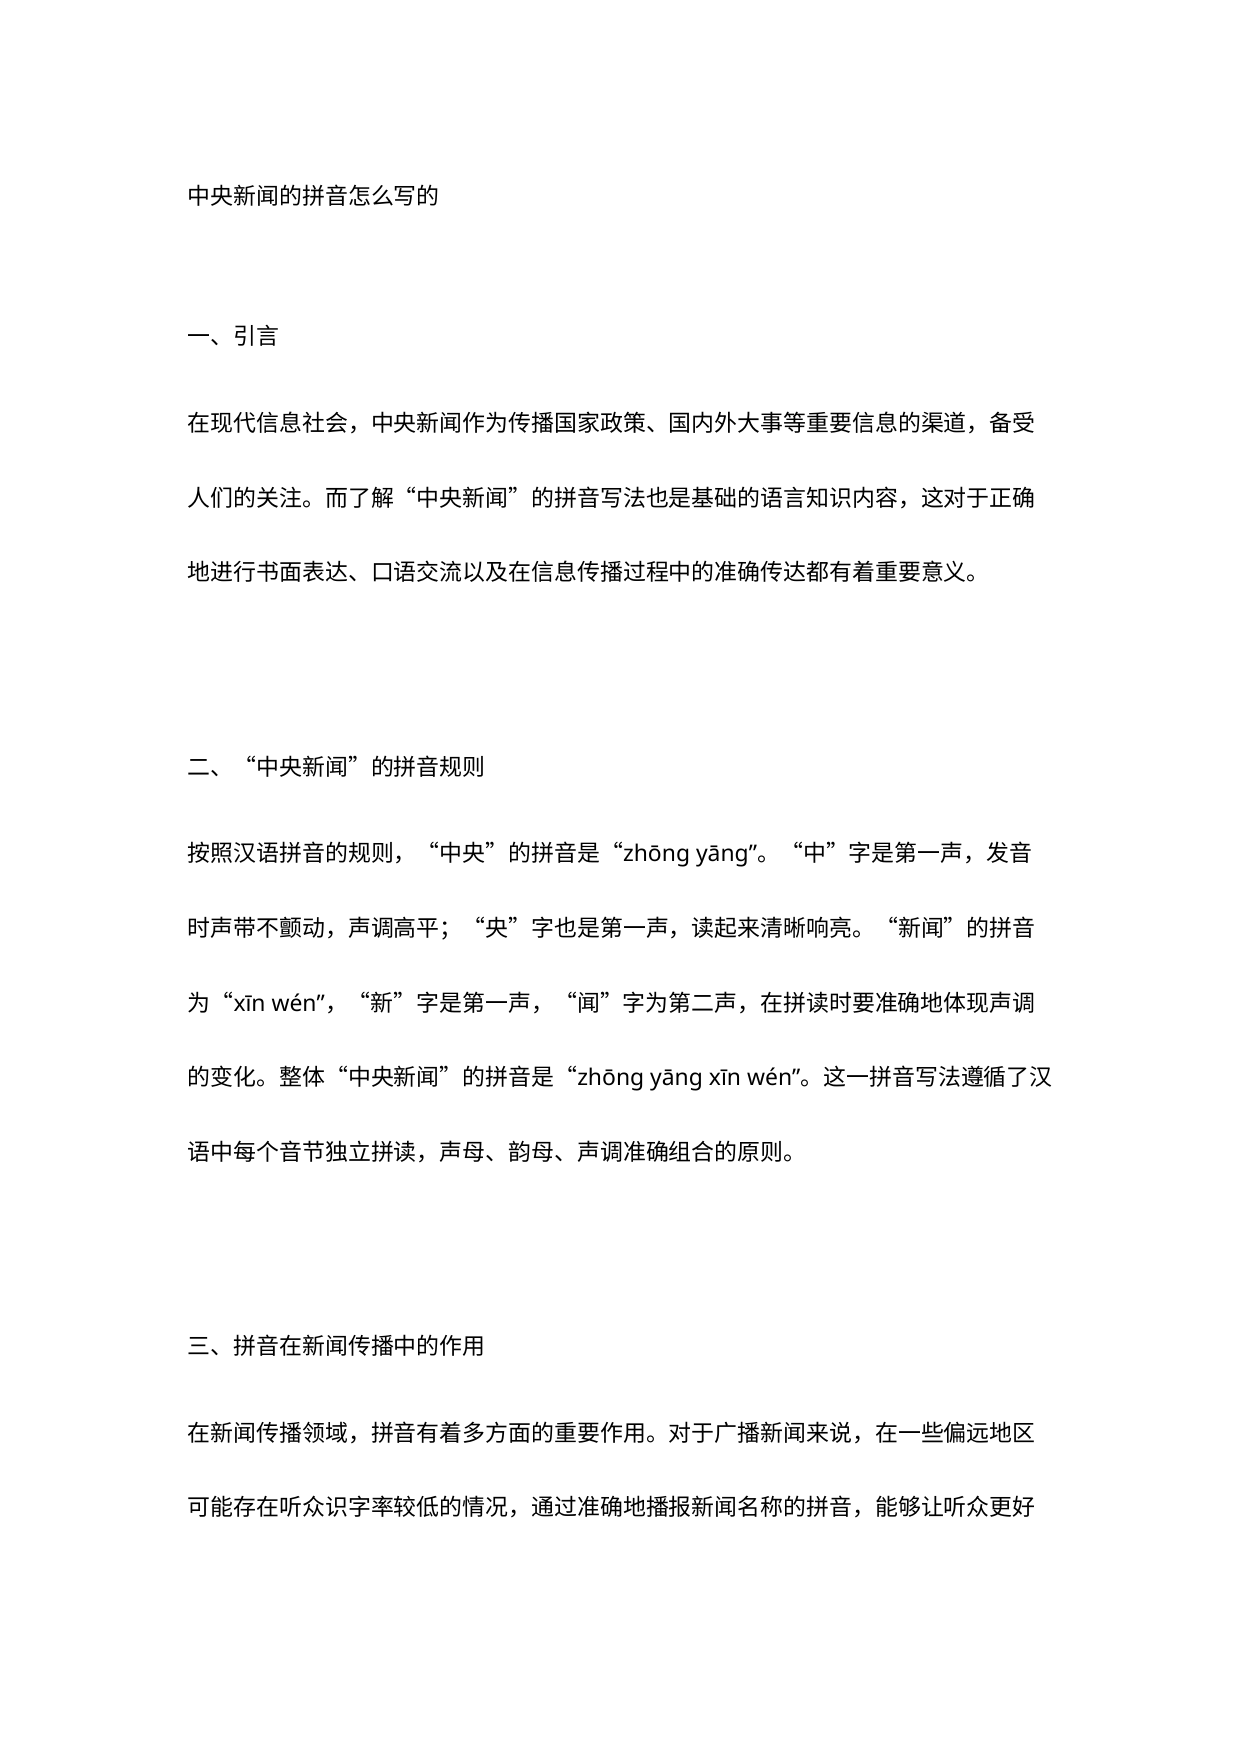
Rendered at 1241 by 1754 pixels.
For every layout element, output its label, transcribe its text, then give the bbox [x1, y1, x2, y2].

text 三、拼音在新闻传播中的作用 [187, 1312, 1053, 1377]
text 中央新闻的拼音怎么写的 [187, 162, 1053, 227]
text 一、引言 [187, 302, 1053, 367]
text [187, 1399, 1053, 1538]
text 在现代信息社会，中央新闻作为传播国家政策、国内外大事等重要信息的渠道，备受人们的关注。而了解“中央新闻”的拼音写法也是基础的语言知识内容，这对于正确地进行书面表达、口语交流以及在信息传播过程中的准确传达都有着重要意义。 [187, 389, 1053, 603]
text 按照汉语拼音的规则，“中央”的拼音是“zhōng yāng”。“中”字是第一声，发音时声带不颤动，声调高平；“央”字也是第一声，读起来清晰响亮。“新闻”的拼音为“xīn wén”，“新”字是第一声，“闻”字为第二声，在拼读时要准确地体现声调的变化。整体“中央新闻”的拼音是“zhōng yāng xīn wén”。这一拼音写法遵循了汉语中每个音节独立拼读，声母、韵母、声调准确组合的原则。 [187, 819, 1053, 1183]
text 二、“中央新闻”的拼音规则 [187, 733, 1053, 798]
